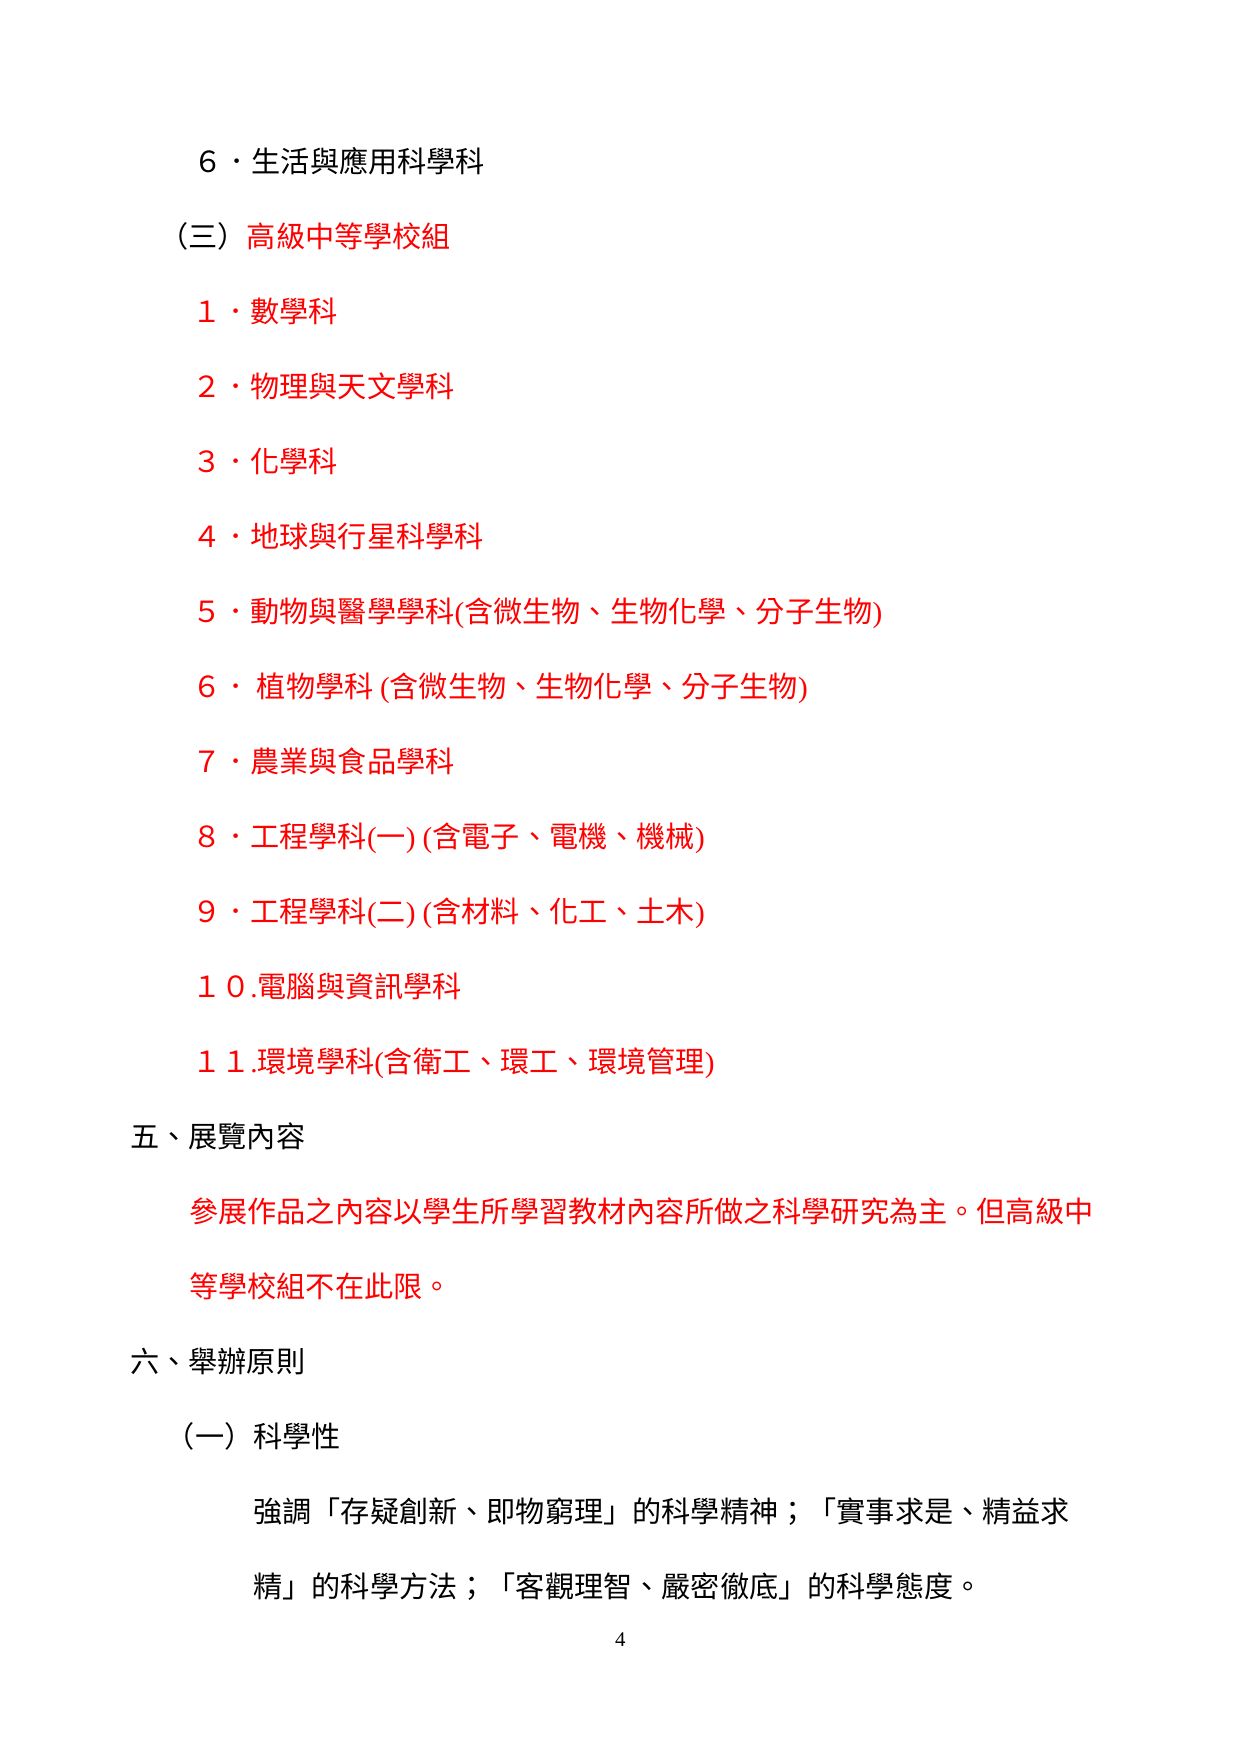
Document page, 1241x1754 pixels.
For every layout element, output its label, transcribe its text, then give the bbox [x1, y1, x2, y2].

text ７．農業與食品學科 [159, 722, 1110, 797]
text ４．地球與行星科學科 [159, 497, 1110, 572]
text （一）科學性 [166, 1397, 1110, 1472]
text ２．物理與天文學科 [159, 347, 1110, 422]
text ９．工程學科(二) (含材料、化工、土木) [159, 872, 1110, 947]
text 六、舉辦原則 [130, 1322, 1110, 1397]
text ５．動物與醫學學科(含微生物、生物化學、分子生物) [159, 572, 1110, 647]
text １１.環境學科(含衛工、環工、環境管理) [159, 1022, 1110, 1097]
text ３．化學科 [159, 422, 1110, 497]
text 五、展覽內容 [130, 1097, 1110, 1172]
text １０.電腦與資訊學科 [159, 947, 1110, 1022]
text ８．工程學科(一) (含電子、電機、機械) [159, 797, 1110, 872]
text 參展作品之內容以學生所學習教材內容所做之科學研究為主。但高級中等學校組不在此限。 [189, 1172, 1110, 1322]
text ６．生活與應用科學科 [189, 122, 1110, 197]
text １．數學科 [159, 272, 1110, 347]
text 強調「存疑創新、即物窮理」的科學精神；「實事求是、精益求精」的科學方法；「客觀理智、嚴密徹底」的科學態度。 [253, 1472, 1110, 1622]
text ６． 植物學科 (含微生物、生物化學、分子生物) [159, 647, 1110, 722]
text （三）高級中等學校組 [159, 197, 1110, 272]
